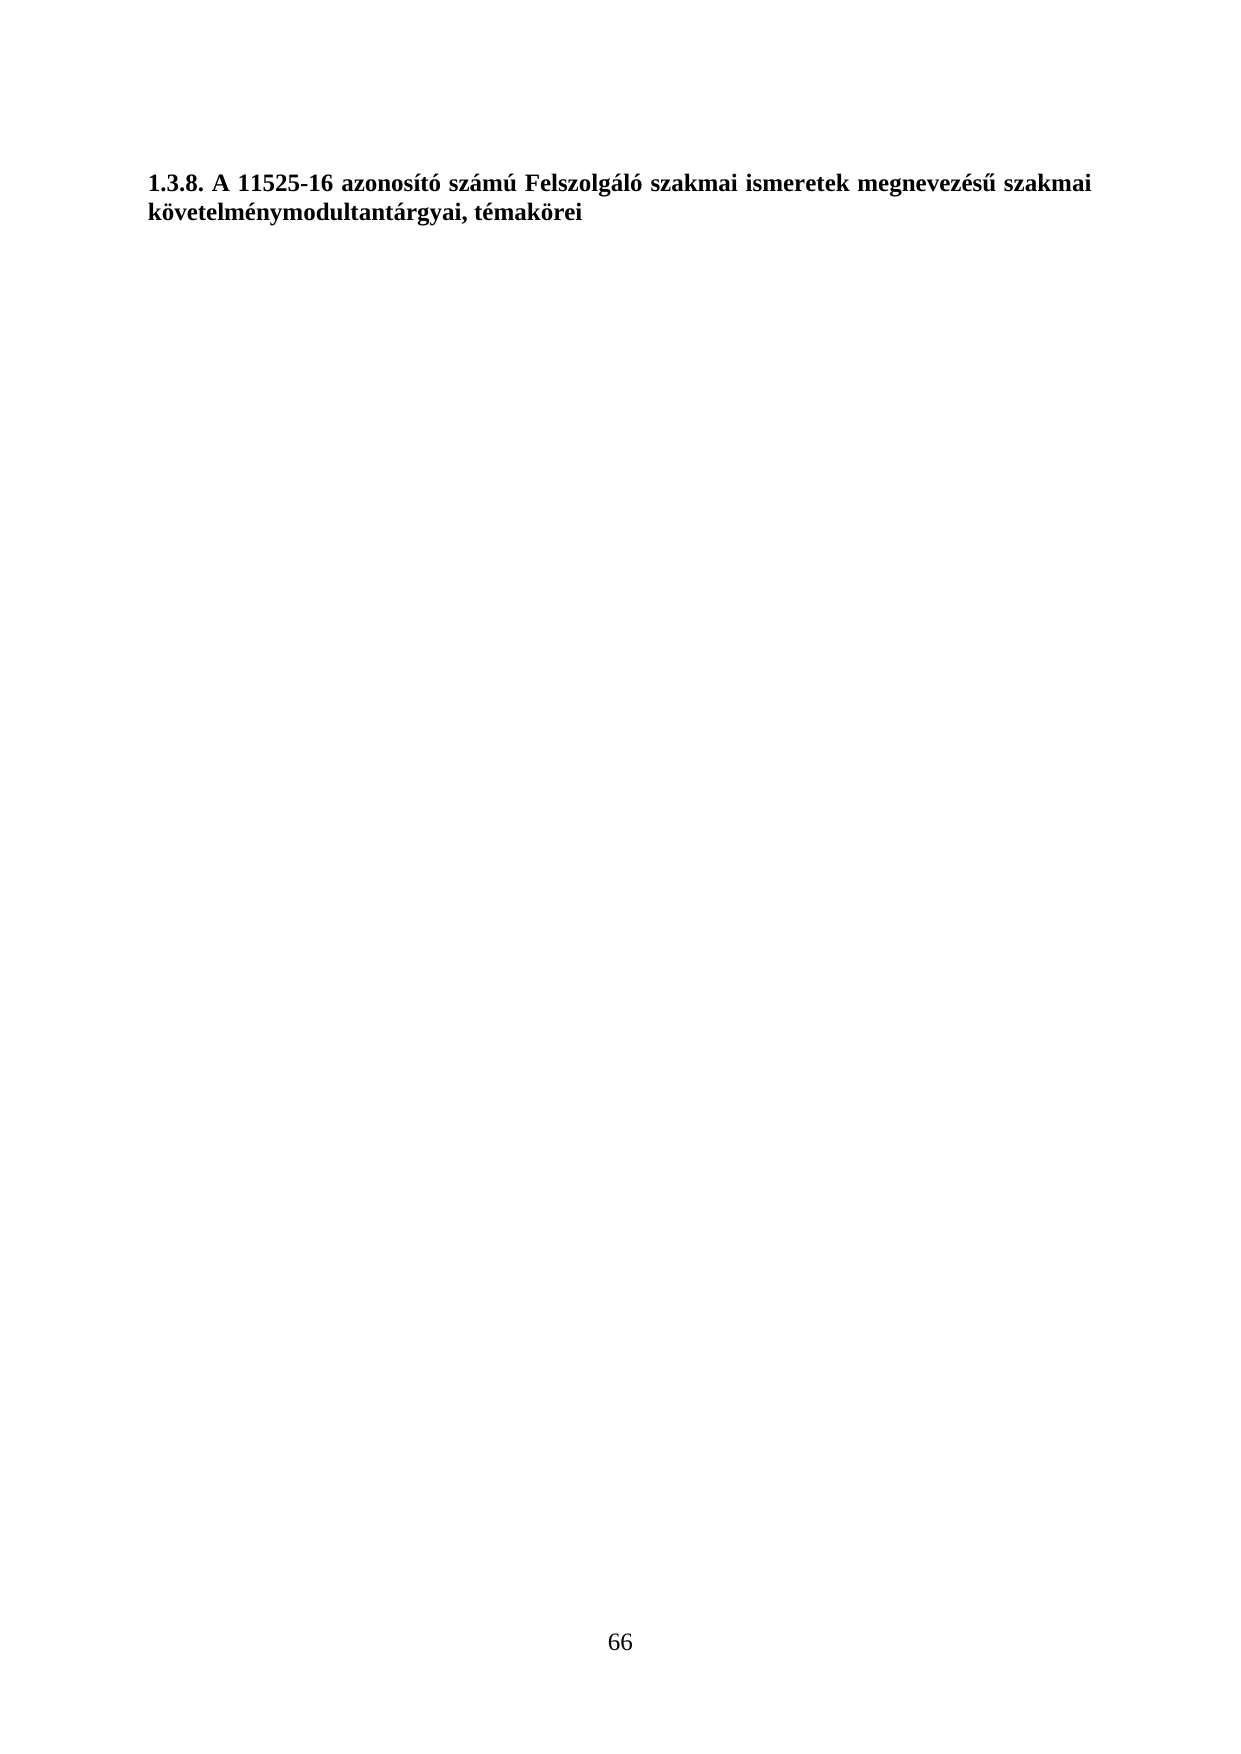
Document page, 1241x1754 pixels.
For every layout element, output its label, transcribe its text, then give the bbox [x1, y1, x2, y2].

subtitle 1.3.8. A 11525-16 azonosító számú Felszolgáló szakmai ismeretek megnevezésű szakmai követelménymodultantárgyai, témakörei [148, 168, 1093, 226]
